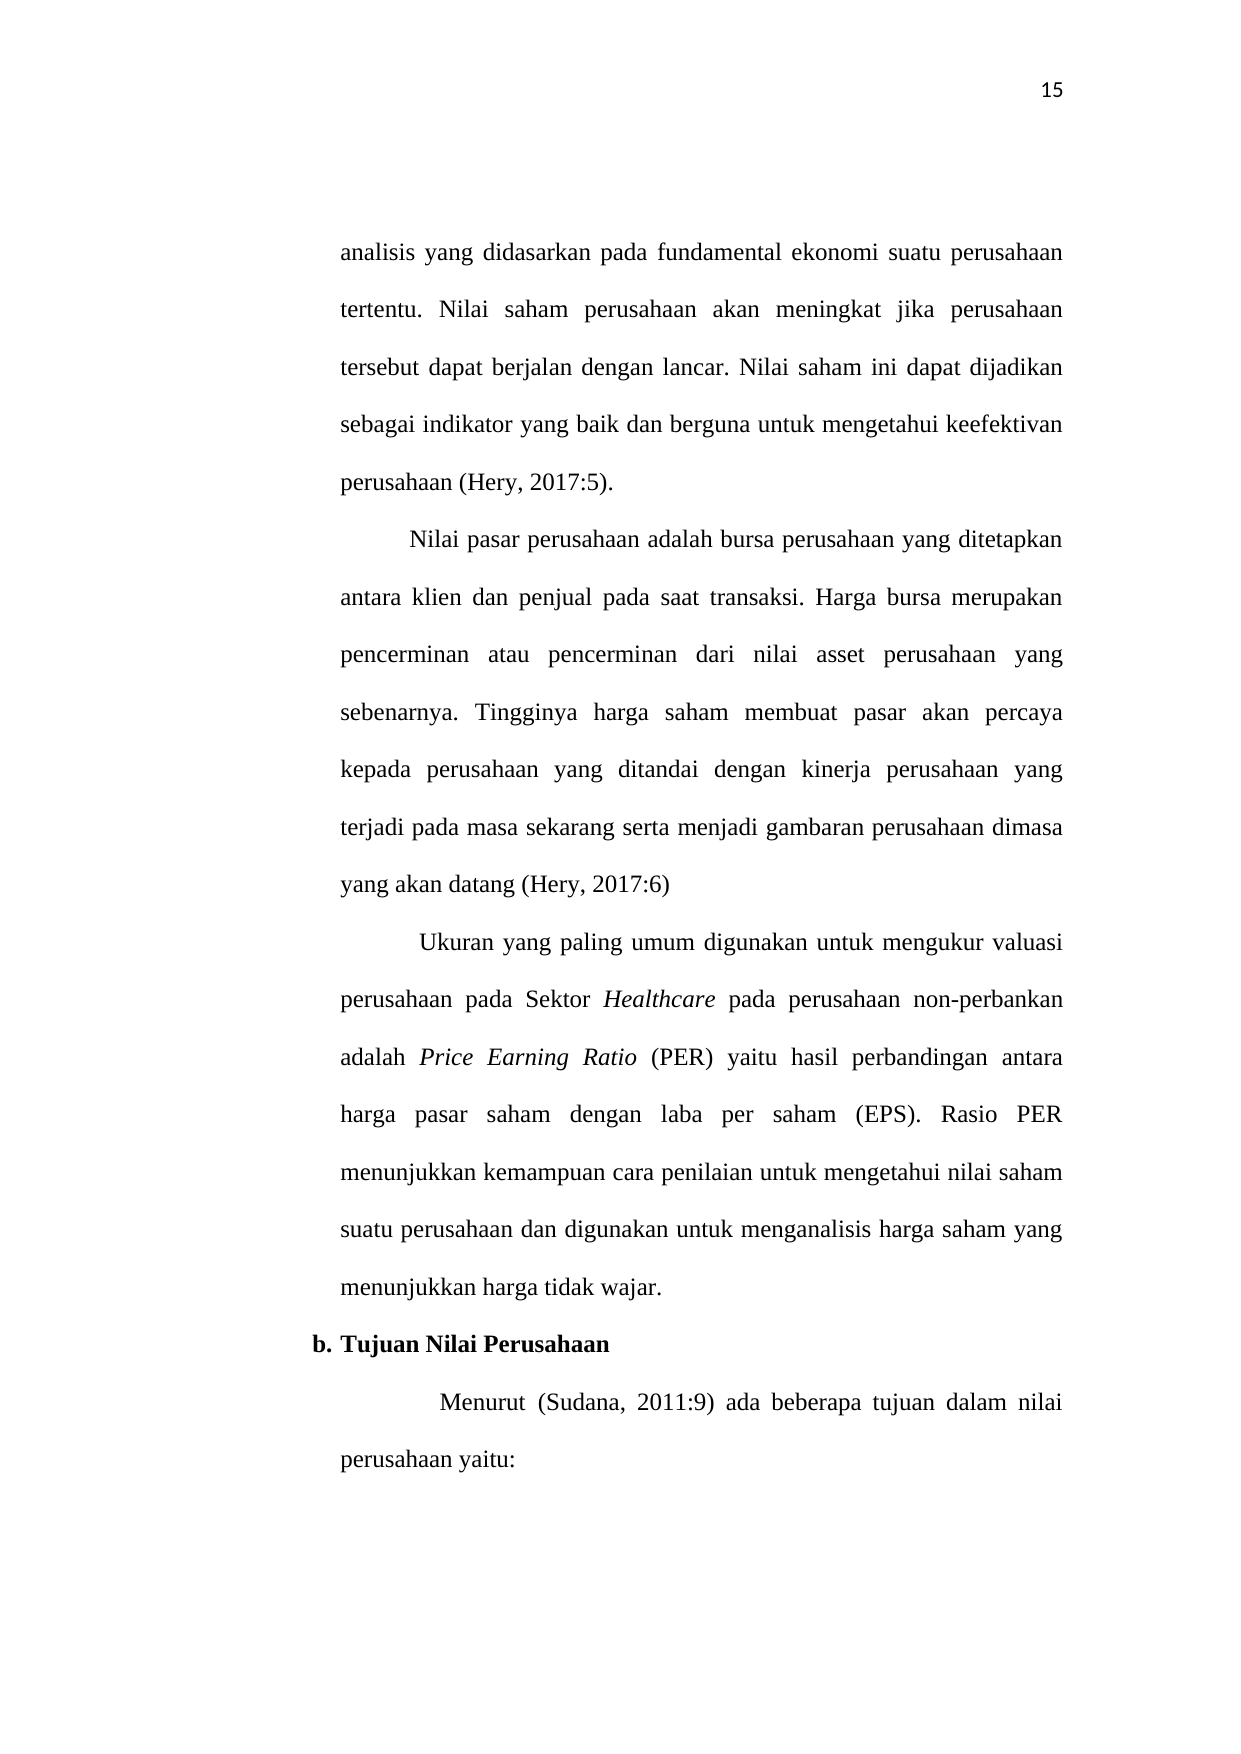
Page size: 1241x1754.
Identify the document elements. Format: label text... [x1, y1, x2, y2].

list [340, 237, 1063, 496]
list Nilai pasar perusahaan adalah bursa perusahaan yang ditetapkan antara klien dan penjual pada saat transaksi. Harga bursa merupakan pencerminan atau pencerminan dari nilai asset perusahaan yang sebenarnya. Tingginya harga saham membuat pasar akan percaya kepada perusahaan yang ditandai dengan kinerja perusahaan yang terjadi pada masa sekarang serta menjadi gambaran perusahaan dimasa yang akan datang (Hery, 2017:6) [340, 524, 1063, 898]
list Menurut (Sudana, 2011:9) ada beberapa tujuan dalam nilai perusahaan yaitu: [340, 1387, 1063, 1473]
list Tujuan Nilai Perusahaan [312, 1329, 1063, 1358]
list Ukuran yang paling umum digunakan untuk mengukur valuasi perusahaan pada Sektor Healthcare pada perusahaan non-perbankan adalah Price Earning Ratio (PER) yaitu hasil perbandingan antara harga pasar saham dengan laba per saham (EPS). Rasio PER menunjukkan kemampuan cara penilaian untuk mengetahui nilai saham suatu perusahaan dan digunakan untuk menganalisis harga saham yang menunjukkan harga tidak wajar. [340, 927, 1063, 1301]
